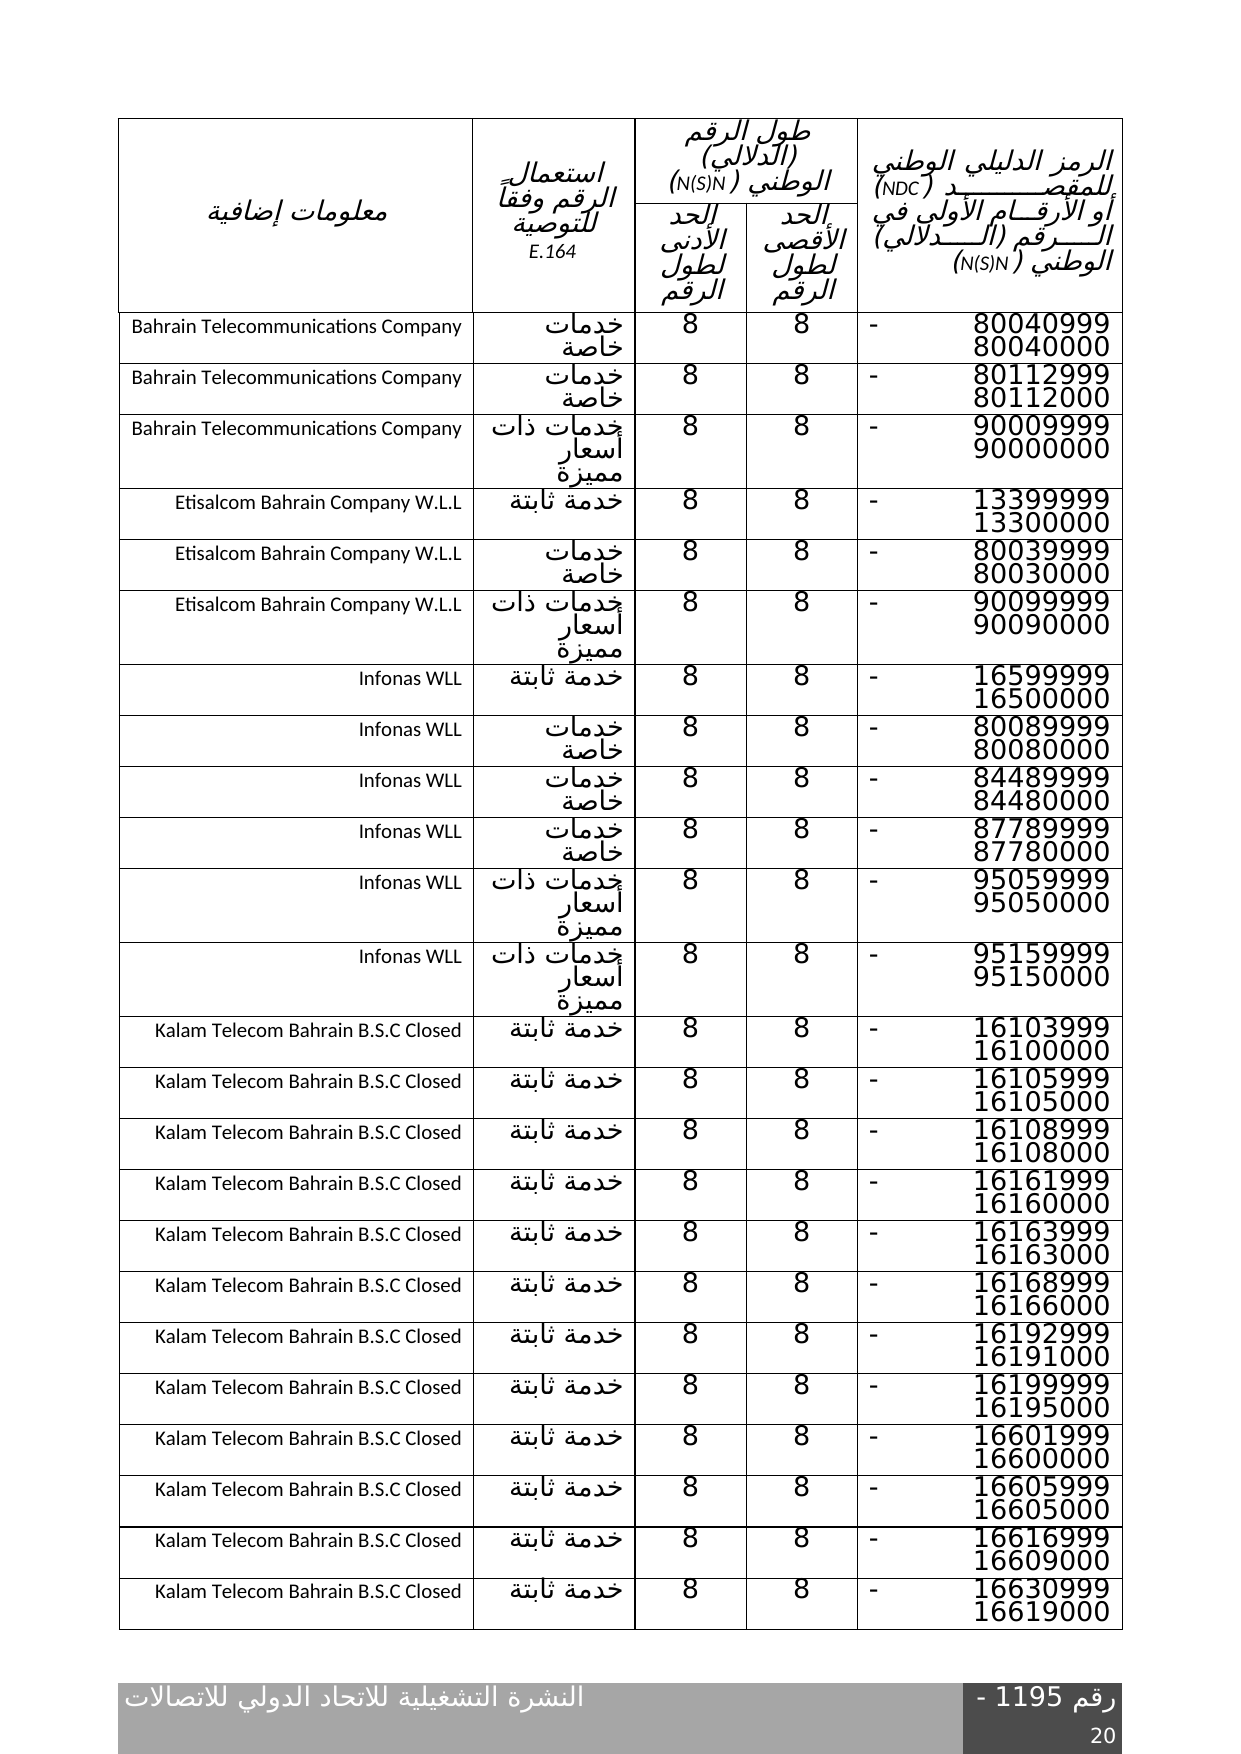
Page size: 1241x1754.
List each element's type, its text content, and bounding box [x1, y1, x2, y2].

table_cell 8 [747, 665, 857, 715]
table_cell Kalam Telecom Bahrain B.S.C Closed [120, 1425, 473, 1475]
table_cell 87789999 - 87780000 [858, 818, 1122, 868]
table_cell 16103999 - 16100000 [858, 1017, 1122, 1067]
table_cell خدمة ثابتة [474, 1017, 634, 1067]
table_cell خدمة ثابتة [474, 1528, 634, 1577]
table_cell خدمات خاصة [474, 818, 634, 868]
table_cell خدمات ذات أسعار مميزة [474, 591, 634, 664]
table_cell خدمة ثابتة [474, 1272, 634, 1322]
table_cell 8 [636, 1374, 746, 1424]
table_cell 80089999 - 80080000 [858, 716, 1122, 766]
table_cell 16108999 - 16108000 [858, 1119, 1122, 1169]
table_cell خدمة ثابتة [474, 1068, 634, 1118]
table_cell خدمة ثابتة [474, 489, 634, 539]
table_cell Bahrain Telecommunications Company [120, 364, 473, 414]
table_cell Kalam Telecom Bahrain B.S.C Closed [120, 1579, 473, 1628]
table_cell 8 [747, 1528, 857, 1577]
table_cell Kalam Telecom Bahrain B.S.C Closed [120, 1221, 473, 1271]
table_cell 16199999 - 16195000 [858, 1374, 1122, 1424]
table_cell 8 [636, 540, 746, 590]
table_cell 80040999 - 80040000 [858, 313, 1122, 363]
table_cell 8 [747, 869, 857, 942]
table_cell 16605999 - 16605000 [858, 1476, 1122, 1526]
table_cell خدمة ثابتة [474, 1119, 634, 1169]
table_cell 8 [636, 943, 746, 1016]
table_cell خدمة ثابتة [474, 1221, 634, 1271]
table_cell Kalam Telecom Bahrain B.S.C Closed [120, 1528, 473, 1577]
table_cell Etisalcom Bahrain Company W.L.L [120, 489, 473, 539]
table_cell 8 [636, 665, 746, 715]
table_cell 16161999 - 16160000 [858, 1170, 1122, 1220]
table_cell 80112999 - 80112000 [858, 364, 1122, 414]
table_cell الحد الأدنى لطول الرقم [636, 204, 746, 312]
table_cell Etisalcom Bahrain Company W.L.L [120, 591, 473, 664]
table_cell 8 [636, 818, 746, 868]
table_cell Kalam Telecom Bahrain B.S.C Closed [120, 1272, 473, 1322]
table_cell 8 [747, 1476, 857, 1526]
table_cell 8 [636, 716, 746, 766]
table_cell خدمة ثابتة [474, 665, 634, 715]
table_cell 8 [636, 1579, 746, 1628]
table_cell 8 [636, 1476, 746, 1526]
table_cell 8 [747, 1374, 857, 1424]
table_cell خدمات ذات أسعار مميزة [474, 943, 634, 1016]
table_cell 16168999 - 16166000 [858, 1272, 1122, 1322]
table_cell 90009999 - 90000000 [858, 415, 1122, 488]
table_cell 8 [636, 1528, 746, 1577]
table_cell خدمة ثابتة [474, 1476, 634, 1526]
table_cell 8 [636, 1017, 746, 1067]
table_cell 8 [636, 489, 746, 539]
table_cell خدمات خاصة [474, 364, 634, 414]
table_cell 84489999 - 84480000 [858, 767, 1122, 817]
table_cell 8 [747, 767, 857, 817]
table_cell 16630999 - 16619000 [858, 1579, 1122, 1628]
table_cell خدمة ثابتة [474, 1374, 634, 1424]
table_cell خدمة ثابتة [474, 1170, 634, 1220]
table_cell 8 [747, 1068, 857, 1118]
table_cell 8 [747, 1323, 857, 1373]
table_cell 8 [747, 1272, 857, 1322]
table_cell 8 [747, 1425, 857, 1475]
table_cell خدمات ذات أسعار مميزة [474, 869, 634, 942]
table_cell 13399999 - 13300000 [858, 489, 1122, 539]
table_cell 8 [636, 364, 746, 414]
table_cell خدمة ثابتة [474, 1579, 634, 1628]
table_header معلومات إضافية [119, 119, 472, 312]
table_cell 16105999 - 16105000 [858, 1068, 1122, 1118]
table_cell 8 [636, 1068, 746, 1118]
table_cell 8 [747, 540, 857, 590]
table_cell 8 [636, 1170, 746, 1220]
table_cell 8 [636, 1119, 746, 1169]
table_cell 95059999 - 95050000 [858, 869, 1122, 942]
table_cell 8 [747, 1017, 857, 1067]
table_cell خدمات خاصة [474, 540, 634, 590]
table_cell الحد الأقصى لطول الرقم [747, 204, 857, 312]
table_cell 16599999 - 16500000 [858, 665, 1122, 715]
table_header الرمز الدليلي الوطني للمقصد (NDC) أو الأرقام الأولى في الرقم (الدلالي) الوطني (N(S)N) [858, 119, 1122, 312]
table_cell خدمات ذات أسعار مميزة [474, 415, 634, 488]
table_header طول الرقم (الدلالي) الوطني (N(S)N) [636, 119, 857, 202]
table_cell Kalam Telecom Bahrain B.S.C Closed [120, 1170, 473, 1220]
table_cell 8 [636, 591, 746, 664]
table_cell خدمة ثابتة [474, 1323, 634, 1373]
table_cell Kalam Telecom Bahrain B.S.C Closed [120, 1323, 473, 1373]
table_cell 16192999 - 16191000 [858, 1323, 1122, 1373]
table_cell خدمات خاصة [474, 716, 634, 766]
table_cell خدمات خاصة [474, 767, 634, 817]
table_cell 80039999 - 80030000 [858, 540, 1122, 590]
table_cell 8 [636, 1425, 746, 1475]
table_cell 8 [636, 1323, 746, 1373]
table_cell 16163999 - 16163000 [858, 1221, 1122, 1271]
table_cell Infonas WLL [120, 767, 473, 817]
table_cell 8 [636, 313, 746, 363]
table_cell 8 [636, 415, 746, 488]
table_cell 8 [747, 943, 857, 1016]
table_header استعمال الرقم وفقاً للتوصية E.164 [473, 119, 634, 312]
table_cell Infonas WLL [120, 943, 473, 1016]
table_cell 8 [747, 313, 857, 363]
table_cell 8 [636, 869, 746, 942]
table_cell خدمات خاصة [474, 313, 634, 363]
table_cell 95159999 - 95150000 [858, 943, 1122, 1016]
table_cell Kalam Telecom Bahrain B.S.C Closed [120, 1374, 473, 1424]
table_cell خدمة ثابتة [474, 1425, 634, 1475]
table_cell 8 [636, 1221, 746, 1271]
table_cell 8 [636, 1272, 746, 1322]
table_cell 8 [747, 1170, 857, 1220]
table_cell 8 [747, 415, 857, 488]
table_cell 8 [747, 716, 857, 766]
table_cell 8 [747, 818, 857, 868]
table_cell Bahrain Telecommunications Company [120, 313, 473, 363]
table_cell 8 [747, 1221, 857, 1271]
table_cell Bahrain Telecommunications Company [120, 415, 473, 488]
table_cell 16616999 - 16609000 [858, 1528, 1122, 1577]
table_cell 8 [747, 591, 857, 664]
table_cell 8 [747, 1119, 857, 1169]
table_cell Kalam Telecom Bahrain B.S.C Closed [120, 1476, 473, 1526]
table_cell 16601999 - 16600000 [858, 1425, 1122, 1475]
table_cell Kalam Telecom Bahrain B.S.C Closed [120, 1119, 473, 1169]
table_cell Infonas WLL [120, 818, 473, 868]
table_cell Infonas WLL [120, 716, 473, 766]
table_cell 8 [747, 364, 857, 414]
table_cell Kalam Telecom Bahrain B.S.C Closed [120, 1017, 473, 1067]
table_cell 8 [747, 489, 857, 539]
table_cell 8 [636, 767, 746, 817]
table_cell Infonas WLL [120, 869, 473, 942]
table_cell Kalam Telecom Bahrain B.S.C Closed [120, 1068, 473, 1118]
table_cell 90099999 - 90090000 [858, 591, 1122, 664]
table_cell Infonas WLL [120, 665, 473, 715]
table_cell Etisalcom Bahrain Company W.L.L [120, 540, 473, 590]
table_cell 8 [747, 1579, 857, 1628]
